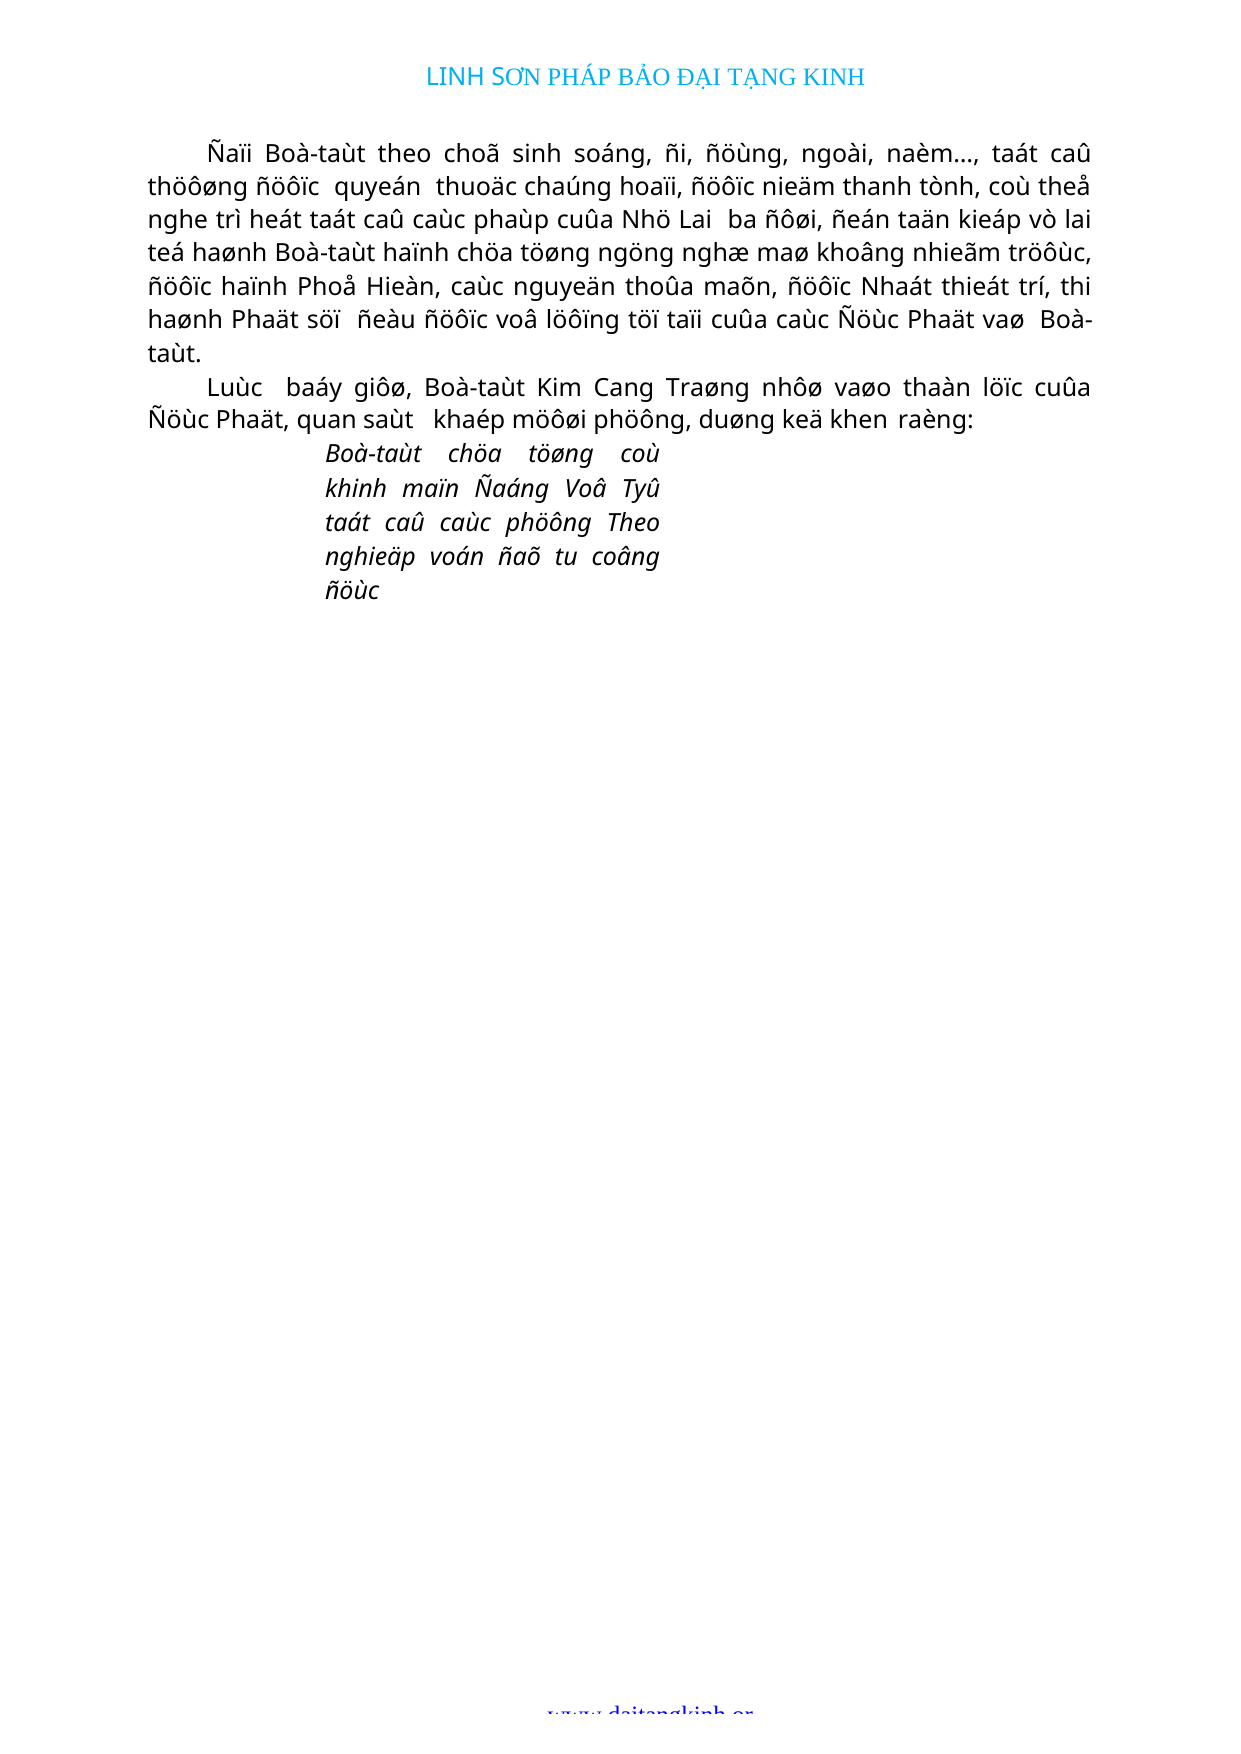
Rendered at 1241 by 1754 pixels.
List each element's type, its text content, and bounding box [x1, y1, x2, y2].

text Boà-taùt chöa töøng coù khinh maïn Ñaáng Voâ Tyû taát caû caùc phöông Theo nghieäp voán ñaõ tu coâng ñöùc [325, 436, 660, 606]
text Ñaïi Boà-taùt theo choã sinh soáng, ñi, ñöùng, ngoài, naèm…, taát caû thöôøng ñöôïc quyeán thuoäc chaúng hoaïi, ñöôïc nieäm thanh tònh, coù theå nghe trì heát taát caû caùc phaùp cuûa Nhö Lai ba ñôøi, ñeán taän kieáp vò lai teá haønh Boà-taùt haïnh chöa töøng ngöng nghæ maø khoâng nhieãm tröôùc, ñöôïc haïnh Phoå Hieàn, caùc nguyeän thoûa maõn, ñöôïc Nhaát thieát trí, thi haønh Phaät söï ñeàu ñöôïc voâ löôïng töï taïi cuûa caùc Ñöùc Phaät vaø Boà-taùt. [147, 135, 1093, 369]
text Luùc baáy giôø, Boà-taùt Kim Cang Traøng nhôø vaøo thaàn löïc cuûa Ñöùc Phaät, quan saùt khaép möôøi phöông, duøng keä khen raèng: [147, 369, 1093, 436]
